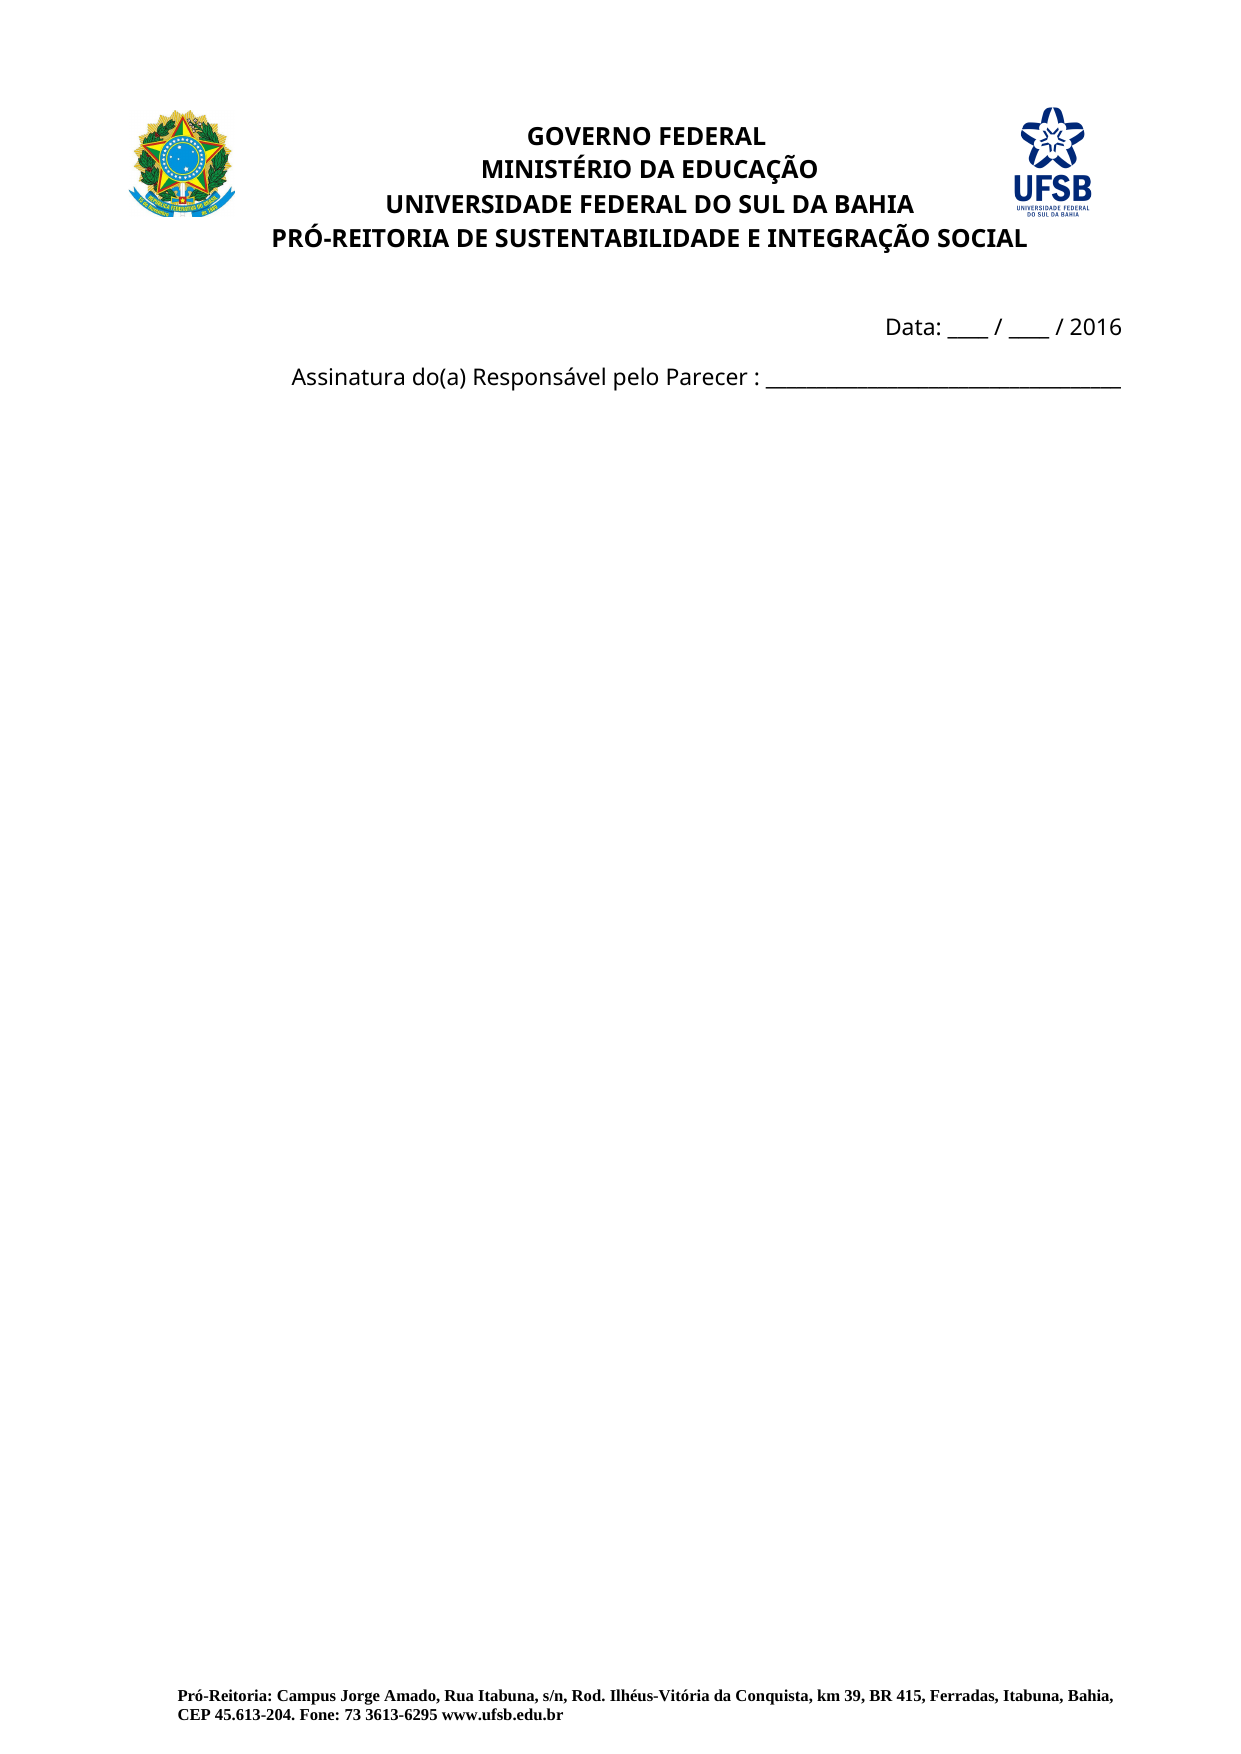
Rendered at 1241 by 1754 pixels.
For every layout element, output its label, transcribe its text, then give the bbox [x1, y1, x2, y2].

picture [128, 110, 235, 217]
text Assinatura do(a) Responsável pelo Parecer : ___________________________________ [177, 361, 1122, 392]
text Data: ____ / ____ / 2016 [177, 310, 1122, 342]
picture [1009, 98, 1097, 224]
